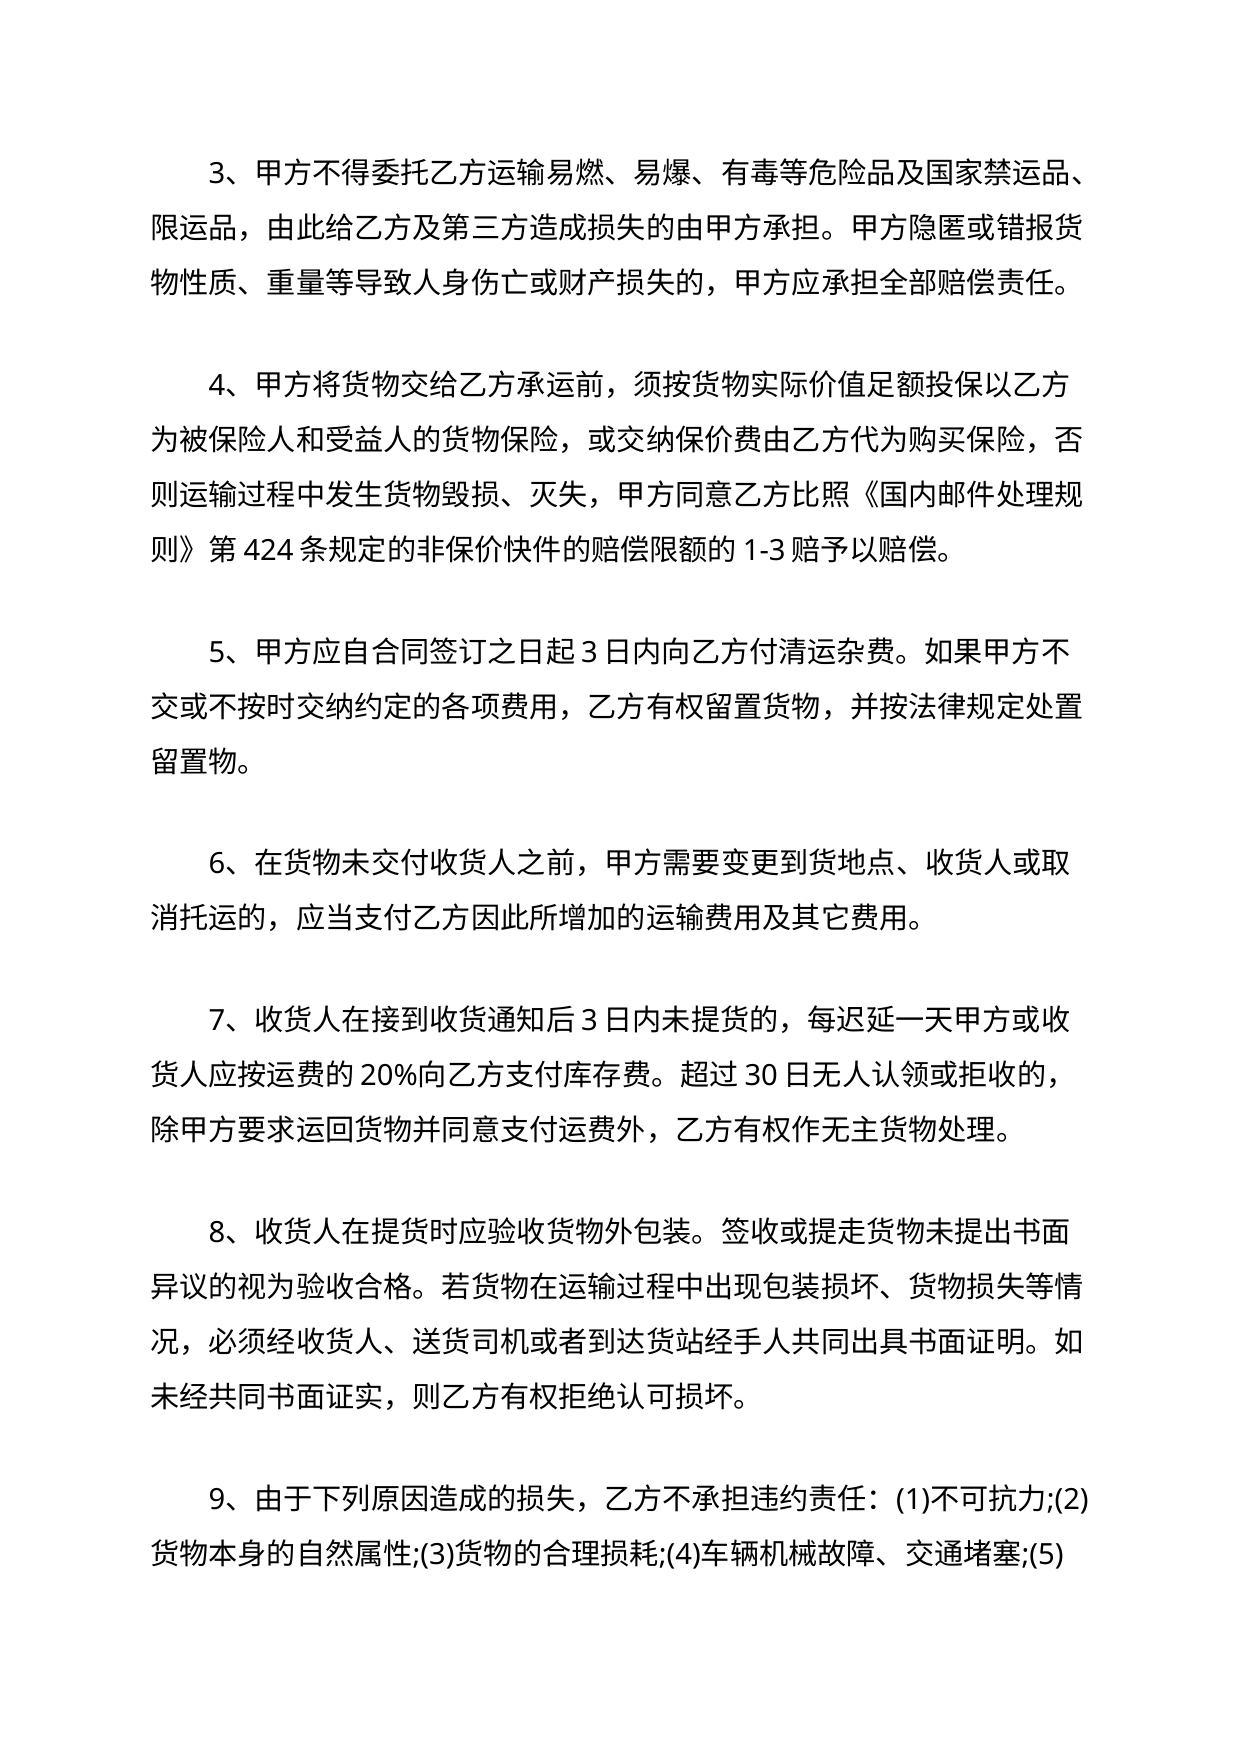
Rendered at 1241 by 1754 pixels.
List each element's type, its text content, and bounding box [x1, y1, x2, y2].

text 4、甲方将货物交给乙方承运前，须按货物实际价值足额投保以乙方为被保险人和受益人的货物保险，或交纳保价费由乙方代为购买保险，否则运输过程中发生货物毁损、灭失，甲方同意乙方比照《国内邮件处理规则》第424条规定的非保价快件的赔偿限额的1-3赔予以赔偿。 [150, 362, 1090, 569]
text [150, 1475, 1090, 1573]
text 3、甲方不得委托乙方运输易燃、易爆、有毒等危险品及国家禁运品、限运品，由此给乙方及第三方造成损失的由甲方承担。甲方隐匿或错报货物性质、重量等导致人身伤亡或财产损失的，甲方应承担全部赔偿责任。 [150, 150, 1090, 302]
text 6、在货物未交付收货人之前，甲方需要变更到货地点、收货人或取消托运的，应当支付乙方因此所增加的运输费用及其它费用。 [150, 840, 1090, 937]
text 7、收货人在接到收货通知后3日内未提货的，每迟延一天甲方或收货人应按运费的20%向乙方支付库存费。超过30日无人认领或拒收的，除甲方要求运回货物并同意支付运费外，乙方有权作无主货物处理。 [150, 997, 1090, 1149]
text 5、甲方应自合同签订之日起3日内向乙方付清运杂费。如果甲方不交或不按时交纳约定的各项费用，乙方有权留置货物，并按法律规定处置留置物。 [150, 628, 1090, 781]
text 8、收货人在提货时应验收货物外包装。签收或提走货物未提出书面异议的视为验收合格。若货物在运输过程中出现包装损坏、货物损失等情况，必须经收货人、送货司机或者到达货站经手人共同出具书面证明。如未经共同书面证实，则乙方有权拒绝认可损坏。 [150, 1209, 1090, 1416]
